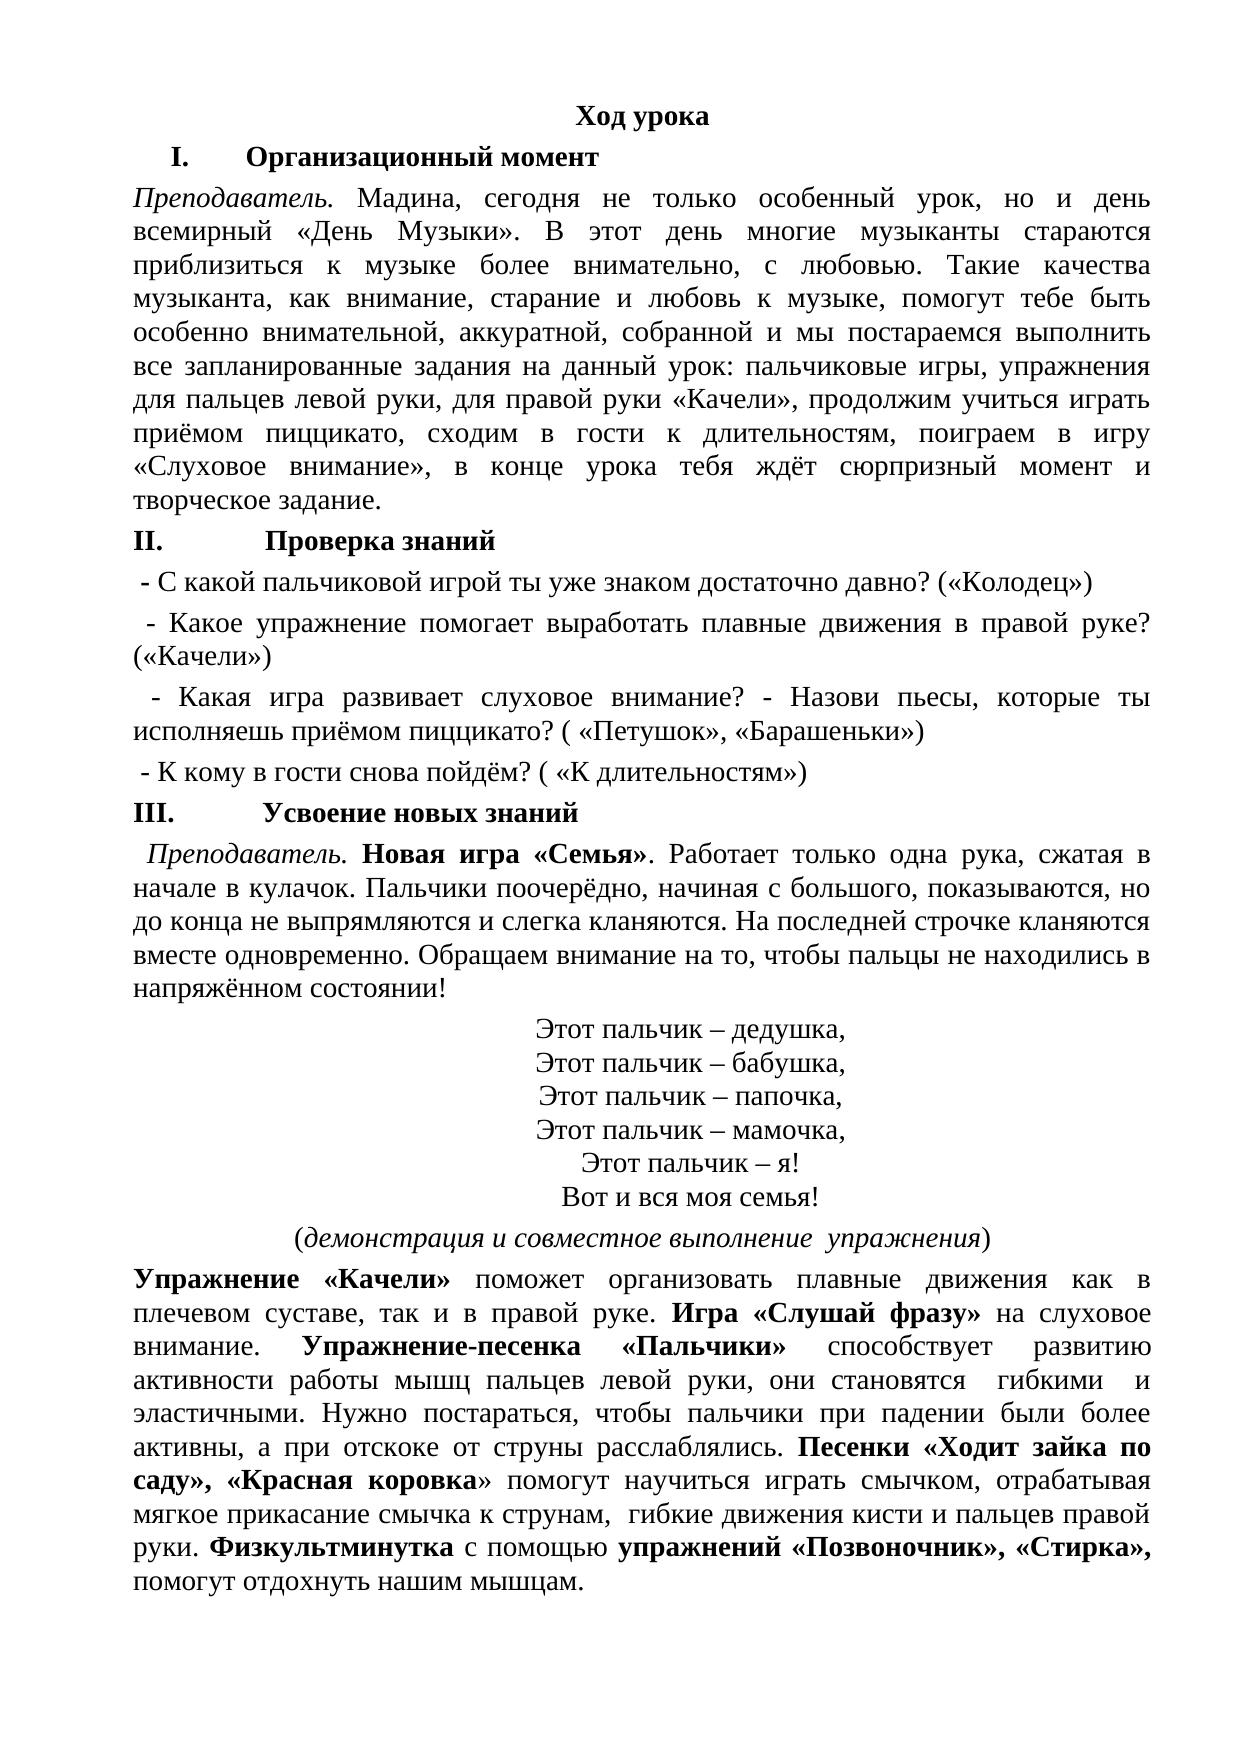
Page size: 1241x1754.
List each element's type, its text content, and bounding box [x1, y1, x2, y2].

text Ход урока [133, 98, 1152, 131]
text Преподаватель. Новая игра «Семья». Работает только одна рука, сжатая в начале в кулачок. Пальчики поочерёдно, начиная с большого, показываются, но до конца не выпрямляются и слегка кланяются. На последней строчке кланяются вместе одновременно. Обращаем внимание на то, чтобы пальцы не находились в напряжённом состоянии! [133, 836, 1152, 1004]
text - Какое упражнение помогает выработать плавные движения в правой руке? («Качели») [133, 605, 1152, 672]
text (демонстрация и совместное выполнение упражнения) [133, 1220, 1152, 1254]
text - Какая игра развивает слуховое внимание? - Назови пьесы, которые ты исполняешь приёмом пиццикато? ( «Петушок», «Барашеньки») [133, 679, 1152, 747]
list Этот пальчик – я! [229, 1146, 1152, 1179]
text III. Усвоение новых знаний [133, 795, 1152, 829]
text - С какой пальчиковой игрой ты уже знаком достаточно давно? («Колодец») [133, 564, 1152, 597]
text - К кому в гости снова пойдём? ( «К длительностям») [133, 754, 1152, 788]
text Преподаватель. Мадина, сегодня не только особенный урок, но и день всемирный «День Музыки». В этот день многие музыканты стараются приблизиться к музыке более внимательно, с любовью. Такие качества музыканта, как внимание, старание и любовь к музыке, помогут тебе быть особенно внимательной, аккуратной, собранной и мы постараемся выполнить все запланированные задания на данный урок: пальчиковые игры, упражнения для пальцев левой руки, для правой руки «Качели», продолжим учиться играть приёмом пиццикато, сходим в гости к длительностям, поиграем в игру «Слуховое внимание», в конце урока тебя ждёт сюрпризный момент и творческое задание. [133, 180, 1152, 515]
list Этот пальчик – мамочка, [229, 1112, 1152, 1146]
list Этот пальчик – папочка, [229, 1078, 1152, 1112]
text Упражнение «Качели» поможет организовать плавные движения как в плечевом суставе, так и в правой руке. Игра «Слушай фразу» на слуховое внимание. Упражнение-песенка «Пальчики» способствует развитию активности работы мышц пальцев левой руки, они становятся гибкими и эластичными. Нужно постараться, чтобы пальчики при падении были более активны, а при отскоке от струны расслаблялись. Песенки «Ходит зайка по саду», «Красная коровка» помогут научиться играть смычком, отрабатывая мягкое прикасание смычка к струнам, гибкие движения кисти и пальцев правой руки. Физкультминутка с помощью упражнений «Позвоночник», «Стирка», помогут отдохнуть нашим мышцам. [133, 1261, 1152, 1597]
list Этот пальчик – бабушка, [229, 1045, 1152, 1078]
text II. Проверка знаний [133, 523, 1152, 556]
list Вот и вся моя семья! [229, 1179, 1152, 1213]
list Организационный момент [170, 139, 1152, 172]
list Этот пальчик – дедушка, [229, 1011, 1152, 1045]
